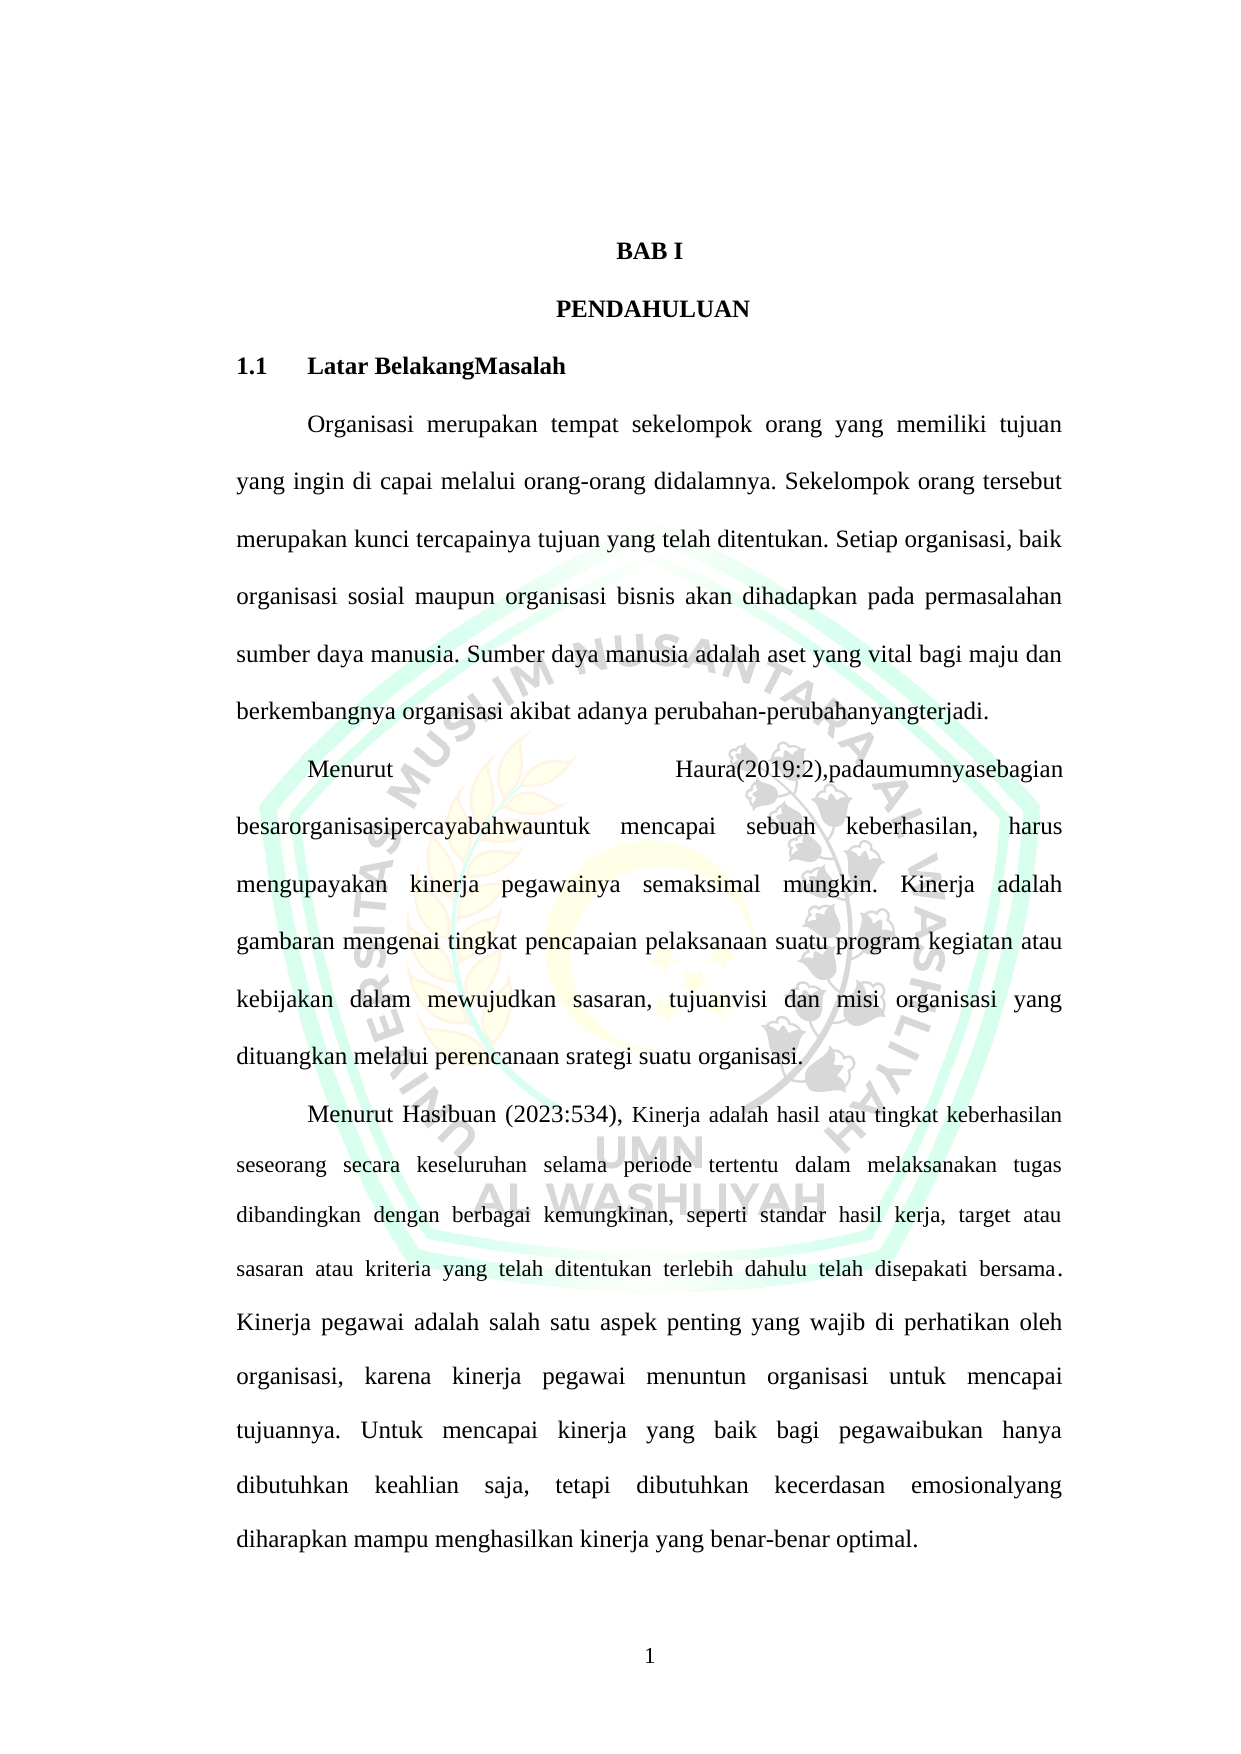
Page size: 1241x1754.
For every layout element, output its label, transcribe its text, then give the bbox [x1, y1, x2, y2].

list Organisasi merupakan tempat sekelompok orang yang memiliki tujuan yang ingin di capai melalui orang-orang didalamnya. Sekelompok orang tersebut merupakan kunci tercapainya tujuan yang telah ditentukan. Setiap organisasi, baik organisasi sosial maupun organisasi bisnis akan dihadapkan pada permasalahan sumber daya manusia. Sumber daya manusia adalah aset yang vital bagi maju dan berkembangnya organisasi akibat adanya perubahan-perubahanyangterjadi. [236, 409, 1063, 725]
subtitle PENDAHULUAN [236, 294, 1063, 322]
text BAB I [236, 236, 1063, 265]
list Menurut Haura(2019:2),padaumumnyasebagian besarorganisasipercayabahwauntuk mencapai sebuah keberhasilan, harus mengupayakan kinerja pegawainya semaksimal mungkin. Kinerja adalah gambaran mengenai tingkat pencapaian pelaksanaan suatu program kegiatan atau kebijakan dalam mewujudkan sasaran, tujuanvisi dan misi organisasi yang dituangkan melalui perencanaan srategi suatu organisasi. [236, 754, 1063, 1070]
list Latar BelakangMasalah [236, 351, 1063, 380]
list Menurut Hasibuan (2023:534), Kinerja adalah hasil atau tingkat keberhasilan seseorang secara keseluruhan selama periode tertentu dalam melaksanakan tugas dibandingkan dengan berbagai kemungkinan, seperti standar hasil kerja, target atau sasaran atau kriteria yang telah ditentukan terlebih dahulu telah disepakati bersama. Kinerja pegawai adalah salah satu aspek penting yang wajib di perhatikan oleh organisasi, karena kinerja pegawai menuntun organisasi untuk mencapai tujuannya. Untuk mencapai kinerja yang baik bagi pegawaibukan hanya dibutuhkan keahlian saja, tetapi dibutuhkan kecerdasan emosionalyang diharapkan mampu menghasilkan kinerja yang benar-benar optimal. [236, 1099, 1063, 1553]
